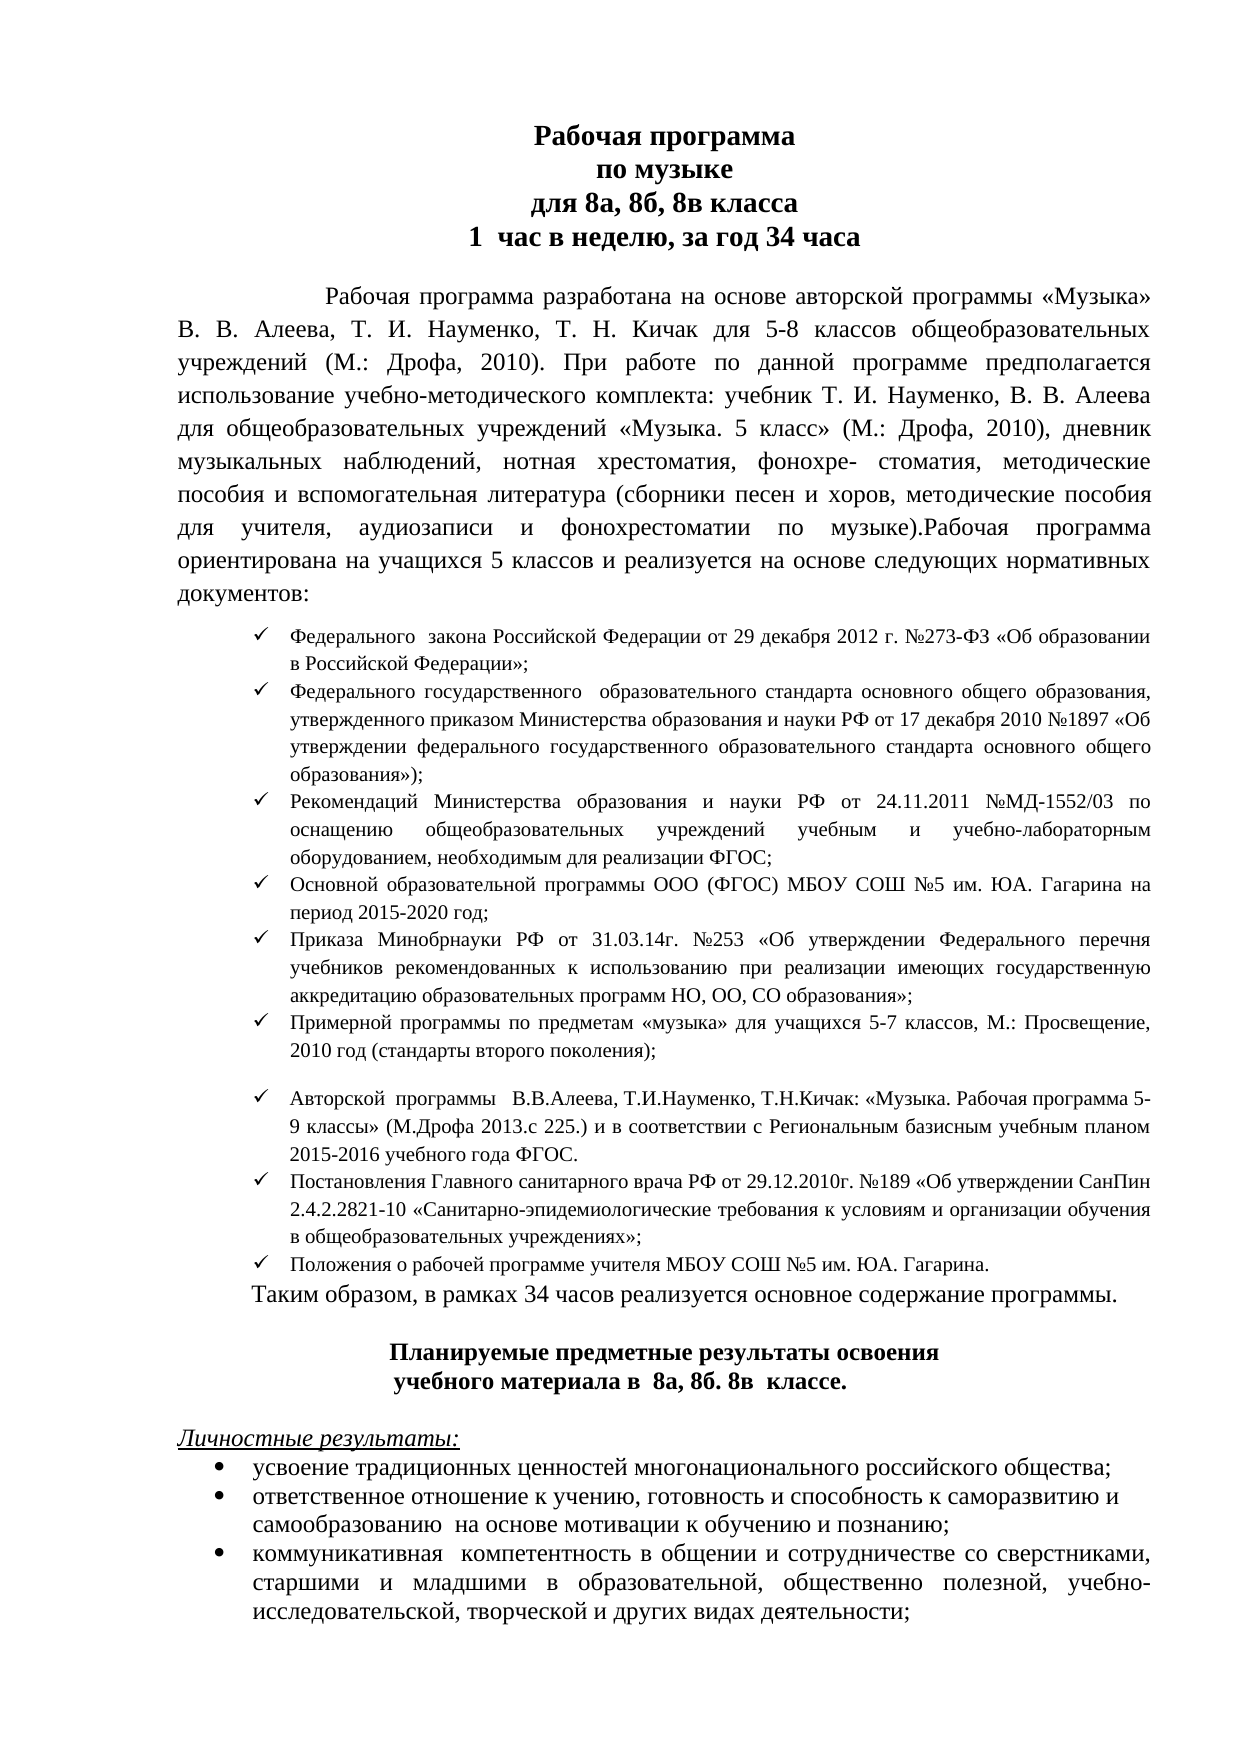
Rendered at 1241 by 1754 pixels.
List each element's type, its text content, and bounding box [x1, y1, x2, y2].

list Рекомендаций Министерства образования и науки РФ от 24.11.2011 №МД-1552/03 по оснащению общеобразовательных учреждений учебным и учебно-лабораторным оборудованием, необходимым для реализации ФГОС; [252, 789, 1152, 869]
list усвоение традиционных ценностей многонационального российского общества; [215, 1452, 1152, 1481]
text Рабочая программа разработана на основе авторской программы «Музыка» В. В. Алеева, Т. И. Науменко, Т. Н. Кичак для 5-8 классов общеобразовательных учреждений (М.: Дрофа, 2010). При работе по данной программе предполагается использование учебно-методического комплекта: учебник Т. И. Науменко, В. В. Алеева для общеобразовательных учреждений «Музыка. 5 класс» (М.: Дрофа, 2010), дневник музыкальных наблюдений, нотная хрестоматия, фонохре- стоматия, методические пособия и вспомогательная литература (сборники песен и хоров, методические пособия для учителя, аудиозаписи и фонохрестоматии по музыке).Рабочая программа ориентирована на учащихся 5 классов и реализуется на основе следующих нормативных документов: [177, 281, 1152, 607]
text Рабочая программа [177, 118, 1152, 152]
text Личностные результаты: [177, 1423, 1152, 1452]
list Постановления Главного санитарного врача РФ от 29.12.2010г. №189 «Об утверждении СанПин 2.4.2.2821-10 «Санитарно-эпидемиологические требования к условиям и организации обучения в общеобразовательных учреждениях»; [252, 1169, 1152, 1248]
list коммуникативная компетентность в общении и сотрудничестве со сверстниками, старшими и младшими в образовательной, общественно полезной, учебно-исследовательской, творческой и других видах деятельности; [215, 1538, 1152, 1624]
text 1 час в неделю, за год 34 часа [177, 219, 1152, 252]
text для 8а, 8б, 8в класса [177, 185, 1152, 219]
list Примерной программы по предметам «музыка» для учащихся 5-7 классов, М.: Просвещение, 2010 год (стандарты второго поколения); [252, 1010, 1152, 1062]
text Таким образом, в рамках 34 часов реализуется основное содержание программы. [177, 1279, 1152, 1308]
text по музыке [177, 152, 1152, 185]
list самообразованию на основе мотивации к обучению и познанию; [252, 1509, 1152, 1538]
list Основной образовательной программы ООО (ФГОС) МБОУ СОШ №5 им. ЮА. Гагарина на период 2015-2020 год; [252, 872, 1152, 924]
list Авторской программы В.В.Алеева, Т.И.Науменко, Т.Н.Кичак: «Музыка. Рабочая программа 5-9 классы» (М.Дрофа 2013.с 225.) и в соответствии с Региональным базисным учебным планом 2015-2016 учебного года ФГОС. [252, 1086, 1152, 1166]
list Федерального закона Российской Федерации от 29 декабря 2012 г. №273-ФЗ «Об образовании в Российской Федерации»; [252, 624, 1152, 675]
list Приказа Минобрнауки РФ от 31.03.14г. №253 «Об утверждении Федерального перечня учебников рекомендованных к использованию при реализации имеющих государственную аккредитацию образовательных программ НО, ОО, СО образования»; [252, 927, 1152, 1007]
text учебного материала в 8а, 8б. 8в классе. [88, 1366, 1152, 1394]
list Федерального государственного образовательного стандарта основного общего образования, утвержденного приказом Министерства образования и науки РФ от 17 декабря 2010 №1897 «Об утверждении федерального государственного образовательного стандарта основного общего образования»); [252, 679, 1152, 786]
text Планируемые предметные результаты освоения [177, 1337, 1152, 1366]
list ответственное отношение к учению, готовность и способность к саморазвитию и [215, 1481, 1152, 1509]
list Положения о рабочей программе учителя МБОУ СОШ №5 им. ЮА. Гагарина. [252, 1252, 1152, 1276]
